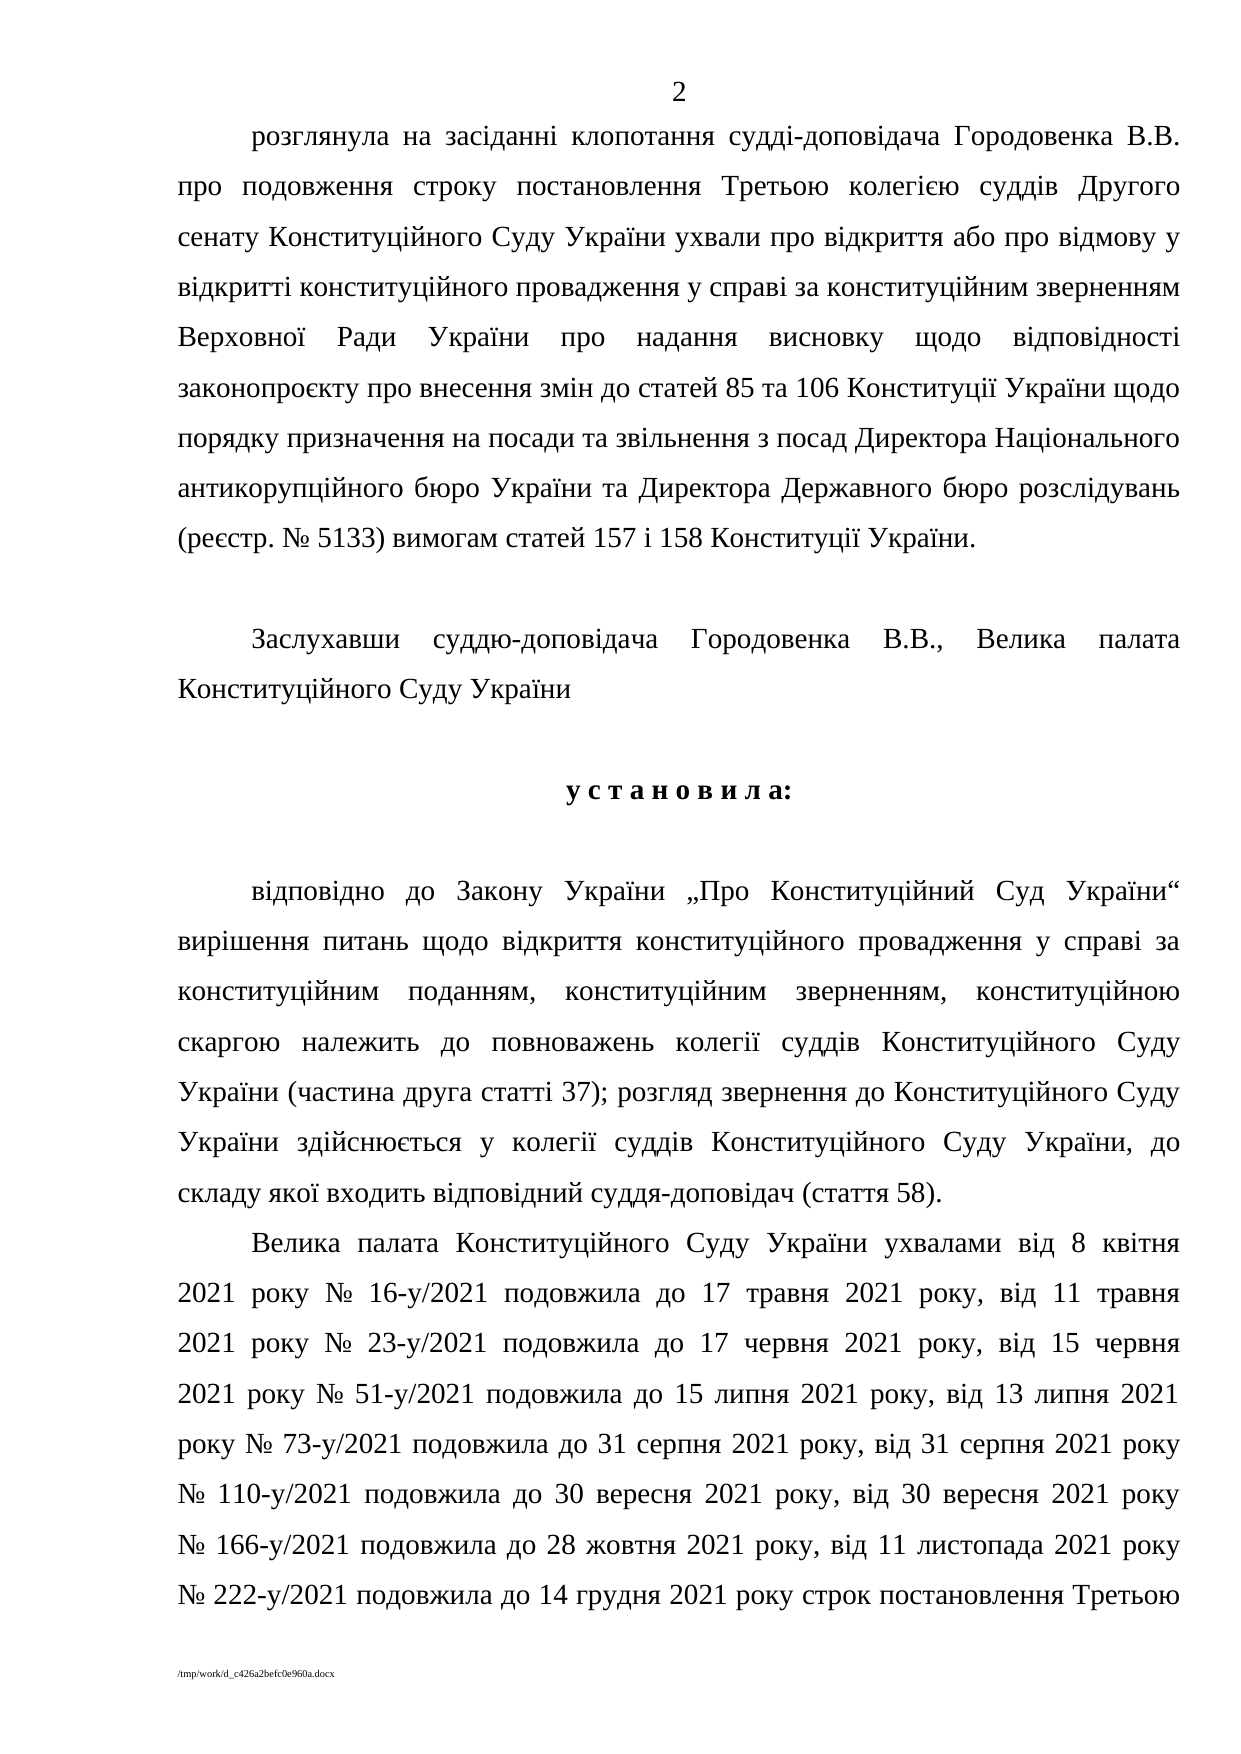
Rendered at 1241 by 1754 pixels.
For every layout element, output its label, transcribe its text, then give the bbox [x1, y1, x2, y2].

text у с т а н о в и л а: [177, 772, 1181, 806]
text Заслухавши суддю-доповідача Городовенка В.В., Велика палата Конституційного Суду України [177, 621, 1181, 705]
text відповідно до Закону України „Про Конституційний Суд України“ вирішення питань щодо відкриття конституційного провадження у справі за конституційним поданням, конституційним зверненням, конституційною скаргою належить до повноважень колегії суддів Конституційного Суду України (частина друга статті 37); розгляд звернення до Конституційного Суду України здійснюється у колегії суддів Конституційного Суду України, до складу якої входить відповідний суддя-доповідач (стаття 58). [177, 873, 1181, 1208]
text розглянула на засіданні клопотання судді-доповідача Городовенка В.В. про подовження строку постановлення Третьою колегією суддів Другого сенату Конституційного Суду України ухвали про відкриття або про відмову у відкритті конституційного провадження у справі за конституційним зверненням Верховної Ради України про надання висновку щодо відповідності законопроєкту про внесення змін до статей 85 та 106 Конституції України щодо порядку призначення на посади та звільнення з посад Директора Національного антикорупційного бюро України та Директора Державного бюро розслідувань (реєстр. № 5133) вимогам статей 157 і 158 Конституції України. [177, 118, 1181, 554]
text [177, 1225, 1181, 1611]
